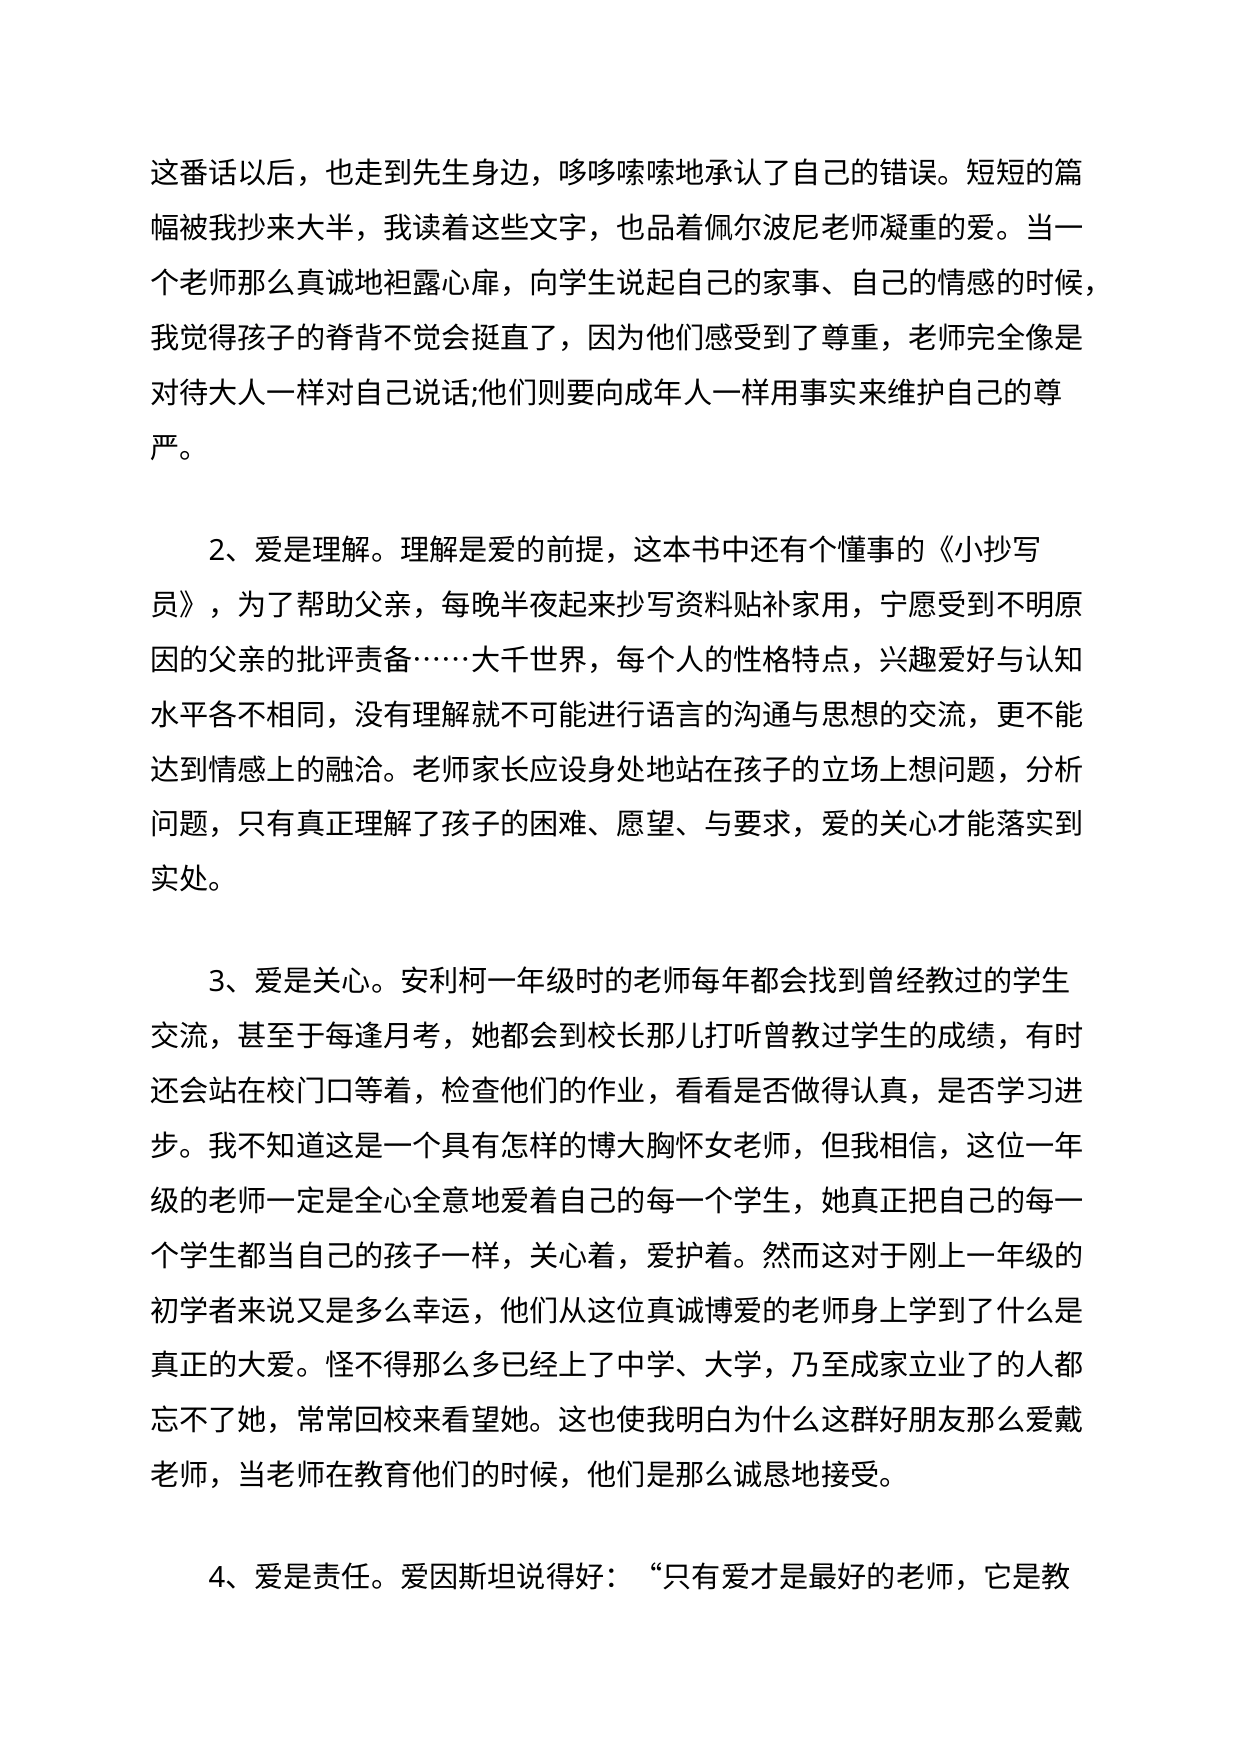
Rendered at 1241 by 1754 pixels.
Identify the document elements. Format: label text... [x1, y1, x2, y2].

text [150, 150, 1090, 467]
text 3、爱是关心。安利柯一年级时的老师每年都会找到曾经教过的学生交流，甚至于每逢月考，她都会到校长那儿打听曾教过学生的成绩，有时还会站在校门口等着，检查他们的作业，看看是否做得认真，是否学习进步。我不知道这是一个具有怎样的博大胸怀女老师，但我相信，这位一年级的老师一定是全心全意地爱着自己的每一个学生，她真正把自己的每一个学生都当自己的孩子一样，关心着，爱护着。然而这对于刚上一年级的初学者来说又是多么幸运，他们从这位真诚博爱的老师身上学到了什么是真正的大爱。怪不得那么多已经上了中学、大学，乃至成家立业了的人都忘不了她，常常回校来看望她。这也使我明白为什么这群好朋友那么爱戴老师，当老师在教育他们的时候，他们是那么诚恳地接受。 [150, 958, 1090, 1494]
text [150, 1553, 1090, 1596]
text 2、爱是理解。理解是爱的前提，这本书中还有个懂事的《小抄写员》，为了帮助父亲，每晚半夜起来抄写资料贴补家用，宁愿受到不明原因的父亲的批评责备……大千世界，每个人的性格特点，兴趣爱好与认知水平各不相同，没有理解就不可能进行语言的沟通与思想的交流，更不能达到情感上的融洽。老师家长应设身处地站在孩子的立场上想问题，分析问题，只有真正理解了孩子的困难、愿望、与要求，爱的关心才能落实到实处。 [150, 526, 1090, 898]
